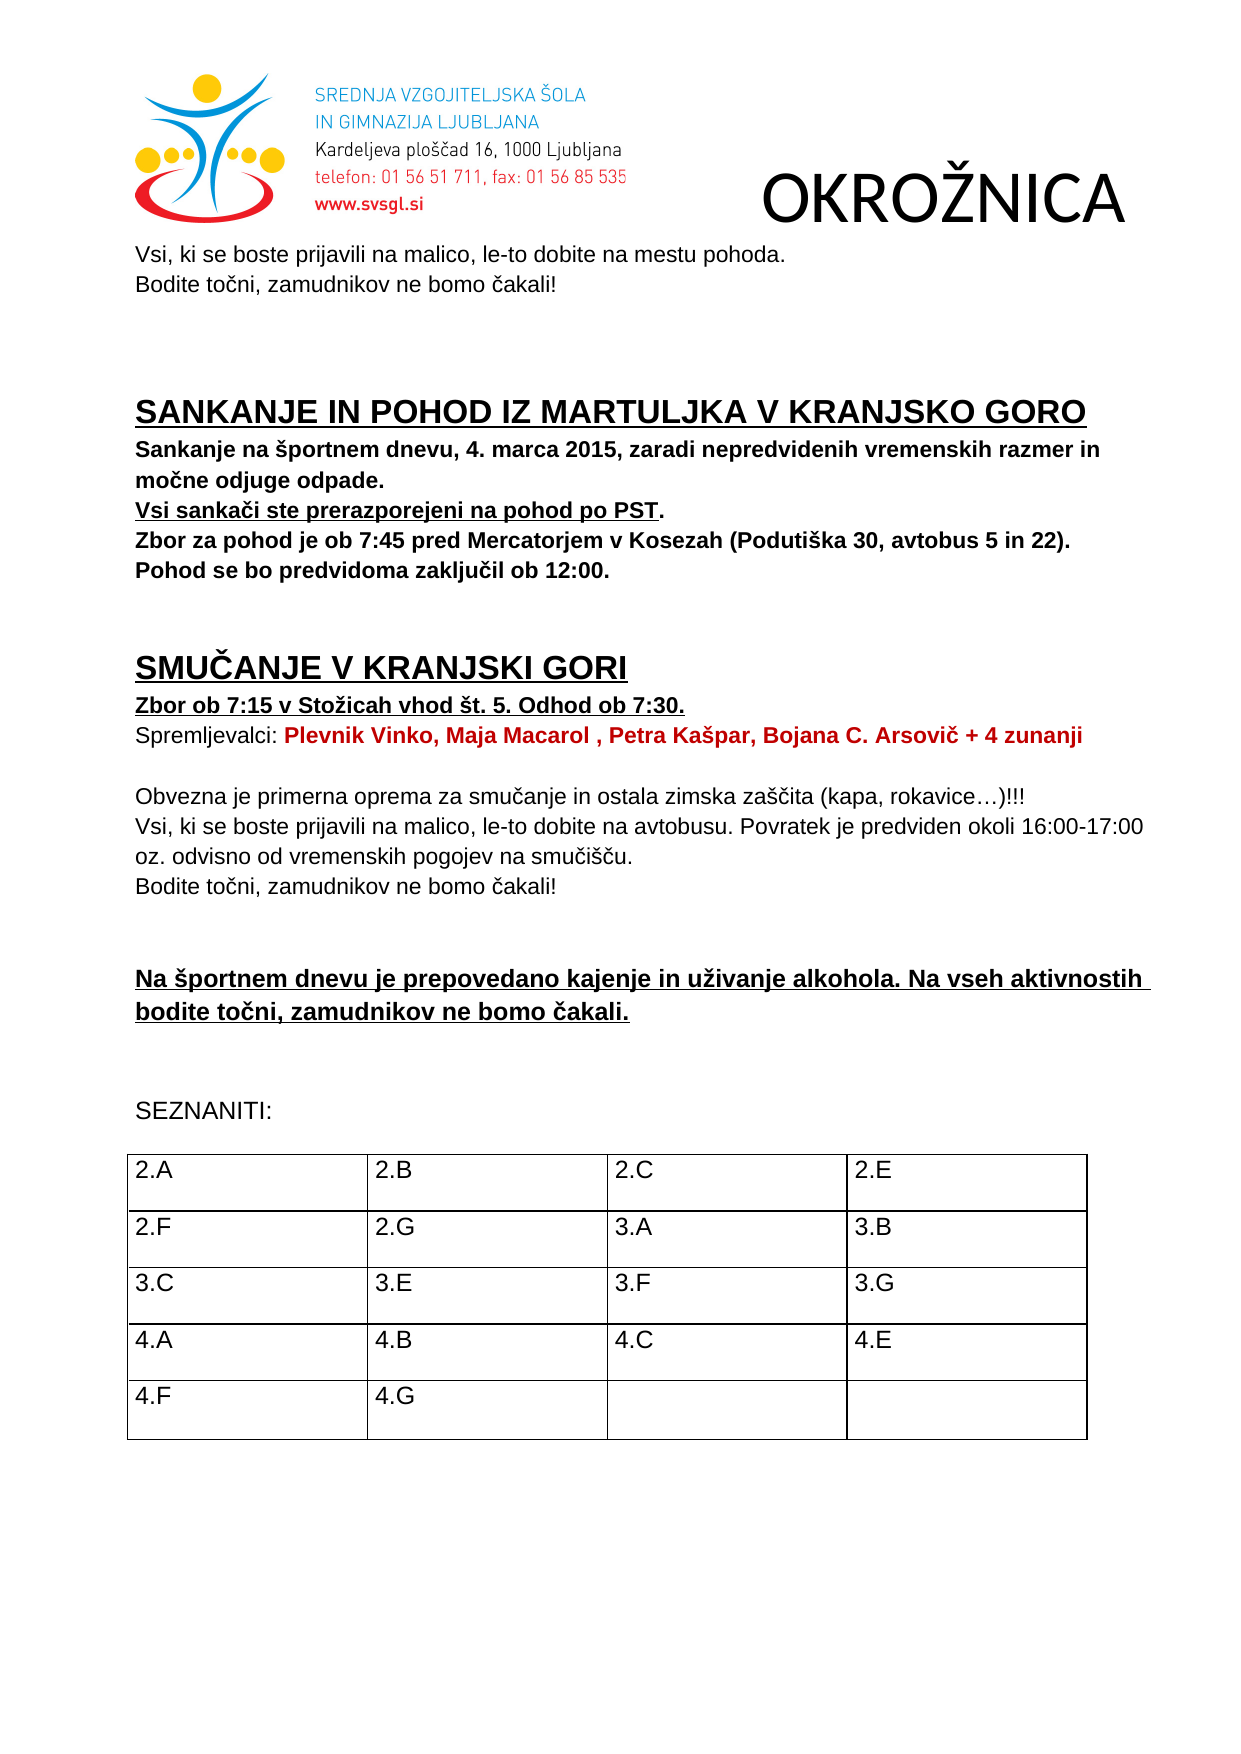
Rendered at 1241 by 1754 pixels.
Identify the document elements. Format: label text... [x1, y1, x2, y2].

table_cell [848, 1381, 1086, 1439]
table_cell 3.B [848, 1212, 1086, 1267]
table_header 2.E [848, 1155, 1086, 1210]
table_cell 3.A [608, 1212, 846, 1267]
picture [135, 73, 626, 223]
table_header 2.A [128, 1155, 367, 1210]
table_cell 4.A [128, 1324, 367, 1380]
text SMUČANJE V KRANJSKI GORI [135, 648, 1167, 686]
table_cell [608, 1381, 846, 1439]
table_cell 4.E [848, 1325, 1086, 1380]
text Vsi, ki se boste prijavili na malico, le-to dobite na mestu pohoda. [135, 241, 1167, 268]
table_cell 2.G [368, 1212, 607, 1267]
text SEZNANITI: [135, 1096, 1167, 1125]
text Bodite točni, zamudnikov ne bomo čakali! [135, 873, 1167, 900]
table_cell 4.C [608, 1325, 846, 1380]
table_cell 4.G [368, 1381, 607, 1439]
text Zbor ob 7:15 v Stožicah vhod št. 5. Odhod ob 7:30. [135, 692, 1167, 718]
text SANKANJE IN POHOD IZ MARTULJKA V KRANJSKO GORO [135, 392, 1167, 431]
text Na športnem dnevu je prepovedano kajenje in uživanje alkohola. Na vseh aktivnostih bodite točni, zamudnikov ne bomo čakali. [135, 964, 1167, 1026]
table_cell 3.G [848, 1268, 1086, 1323]
text Obvezna je primerna oprema za smučanje in ostala zimska zaščita (kapa, rokavice…)!!! [135, 783, 1167, 809]
text Spremljevalci: Plevnik Vinko, Maja Macarol , Petra Kašpar, Bojana C. Arsovič + 4 zunanji [135, 722, 1167, 749]
text Sankanje na športnem dnevu, 4. marca 2015, zaradi nepredvidenih vremenskih razmer in močne odjuge odpade. [135, 436, 1167, 493]
table_cell 3.E [368, 1268, 607, 1323]
table_cell 3.C [128, 1268, 367, 1323]
table_header 2.B [368, 1155, 607, 1210]
text Pohod se bo predvidoma zaključil ob 12:00. [135, 557, 1167, 584]
table_cell 4.B [368, 1325, 607, 1380]
table_header 2.C [608, 1155, 846, 1210]
text Bodite točni, zamudnikov ne bomo čakali! [135, 271, 1167, 298]
table_cell 4.F [128, 1381, 367, 1439]
table_cell 2.F [128, 1211, 367, 1267]
table_cell 3.F [608, 1268, 846, 1323]
text Zbor za pohod je ob 7:45 pred Mercatorjem v Kosezah (Podutiška 30, avtobus 5 in 22). [135, 527, 1167, 553]
text Vsi sankači ste prerazporejeni na pohod po PST. [135, 497, 1167, 523]
text Vsi, ki se boste prijavili na malico, le-to dobite na avtobusu. Povratek je predviden okoli 16:00-17:00 oz. odvisno od vremenskih pogojev na smučišču. [135, 813, 1167, 869]
